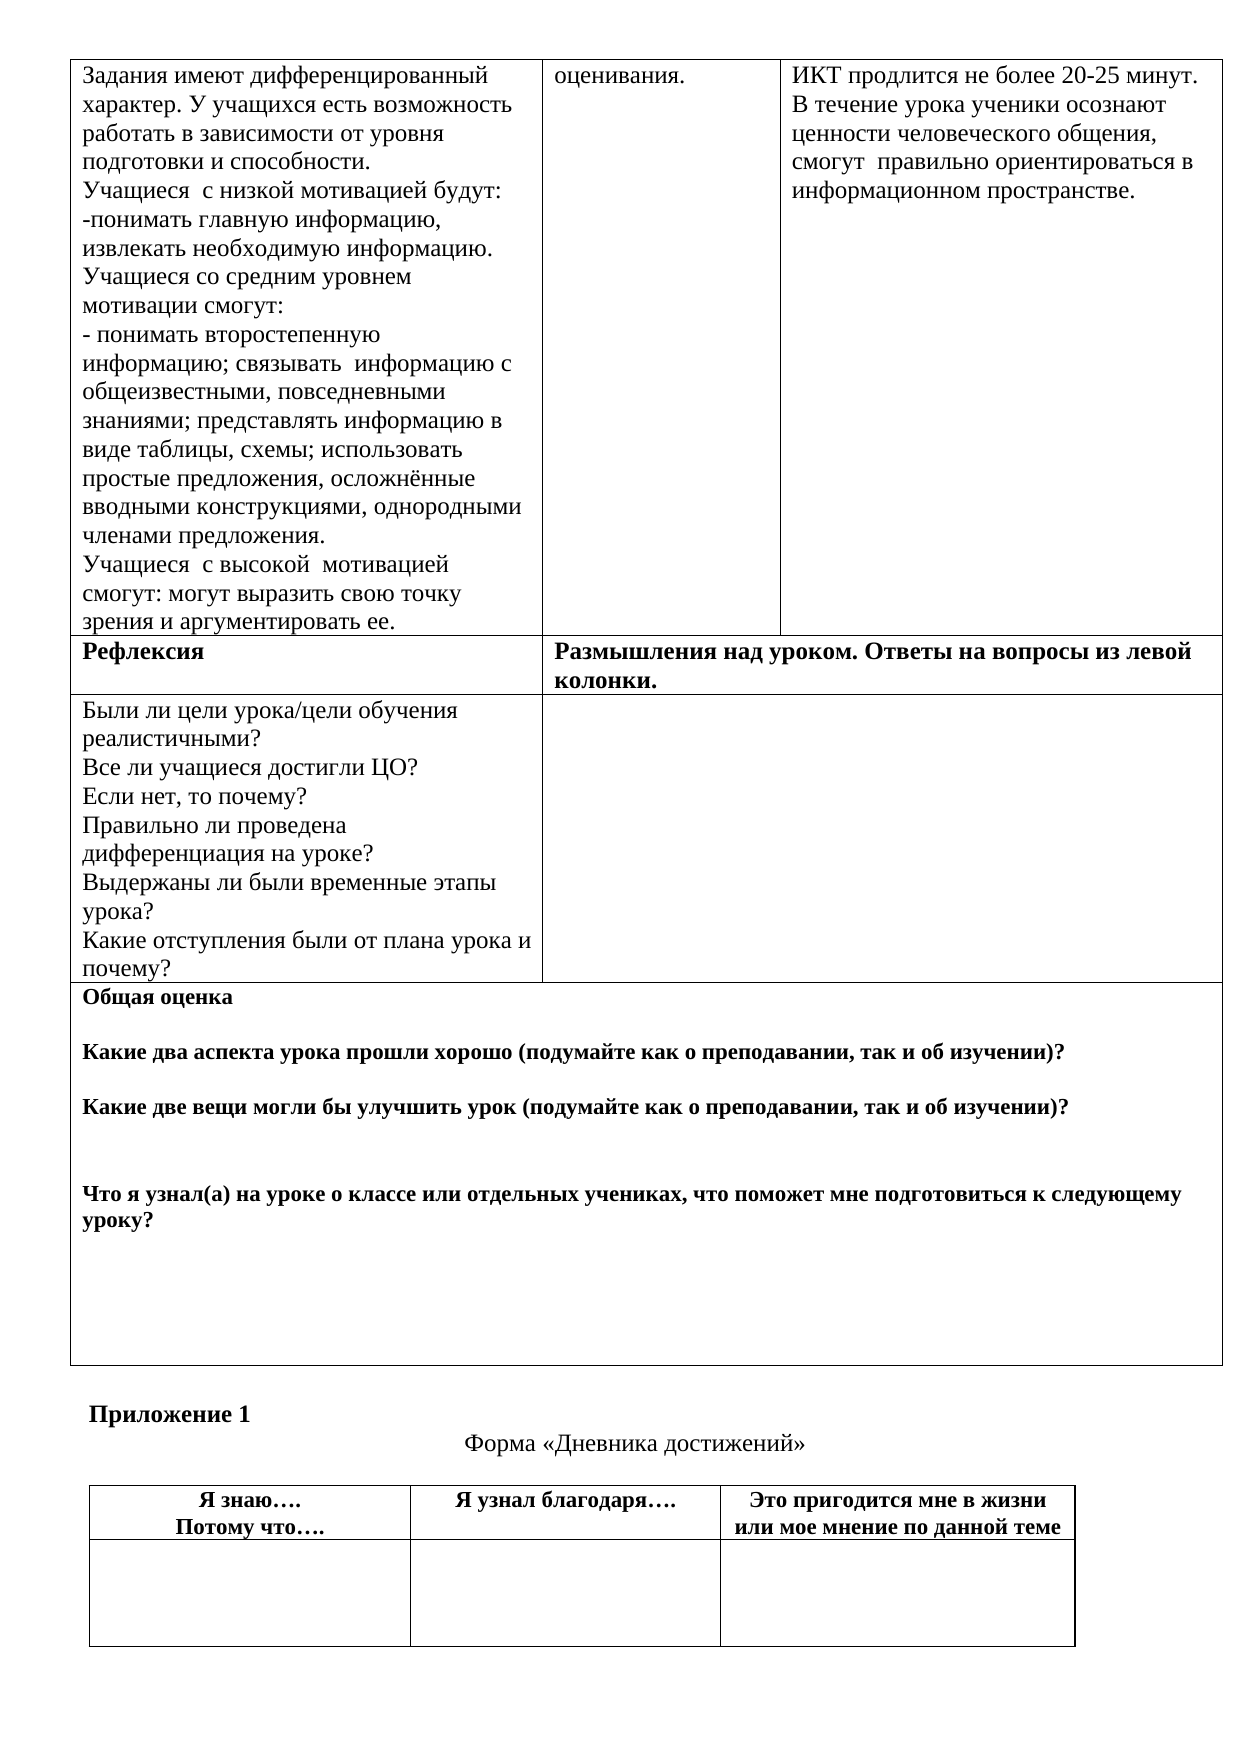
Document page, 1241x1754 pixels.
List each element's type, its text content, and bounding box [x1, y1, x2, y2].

table_cell [90, 1540, 410, 1646]
text Приложение 1 [89, 1399, 1181, 1428]
table_header Я знаю…. Потому что…. [90, 1486, 410, 1539]
table_cell Общая оценка Какие два аспекта урока прошли хорошо (подумайте как о преподавании, так и об изучении)? Какие две вещи могли бы улучшить урок (подумайте как о преподавании, так и об изучении)? Что я узнал(а) на уроке о классе или отдельных учениках, что поможет мне подготовиться к следующему уроку? [71, 983, 1222, 1364]
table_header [781, 60, 1222, 635]
table_cell [411, 1540, 720, 1646]
table_cell Размышления над уроком. Ответы на вопросы из левой колонки. [543, 636, 1222, 694]
table_header Это пригодится мне в жизни или мое мнение по данной теме [721, 1486, 1074, 1539]
table_cell Рефлексия [71, 636, 542, 694]
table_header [71, 60, 542, 635]
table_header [543, 60, 780, 635]
table_cell [543, 695, 1222, 982]
table_header Я узнал благодаря…. [411, 1486, 720, 1539]
table_cell [721, 1540, 1074, 1646]
text Форма «Дневника достижений» [89, 1428, 1181, 1457]
table_cell Были ли цели урока/цели обучения реалистичными? Все ли учащиеся достигли ЦО? Если нет, то почему? Правильно ли проведена дифференциация на уроке? Выдержаны ли были временные этапы урока? Какие отступления были от плана урока и почему? [71, 695, 542, 982]
